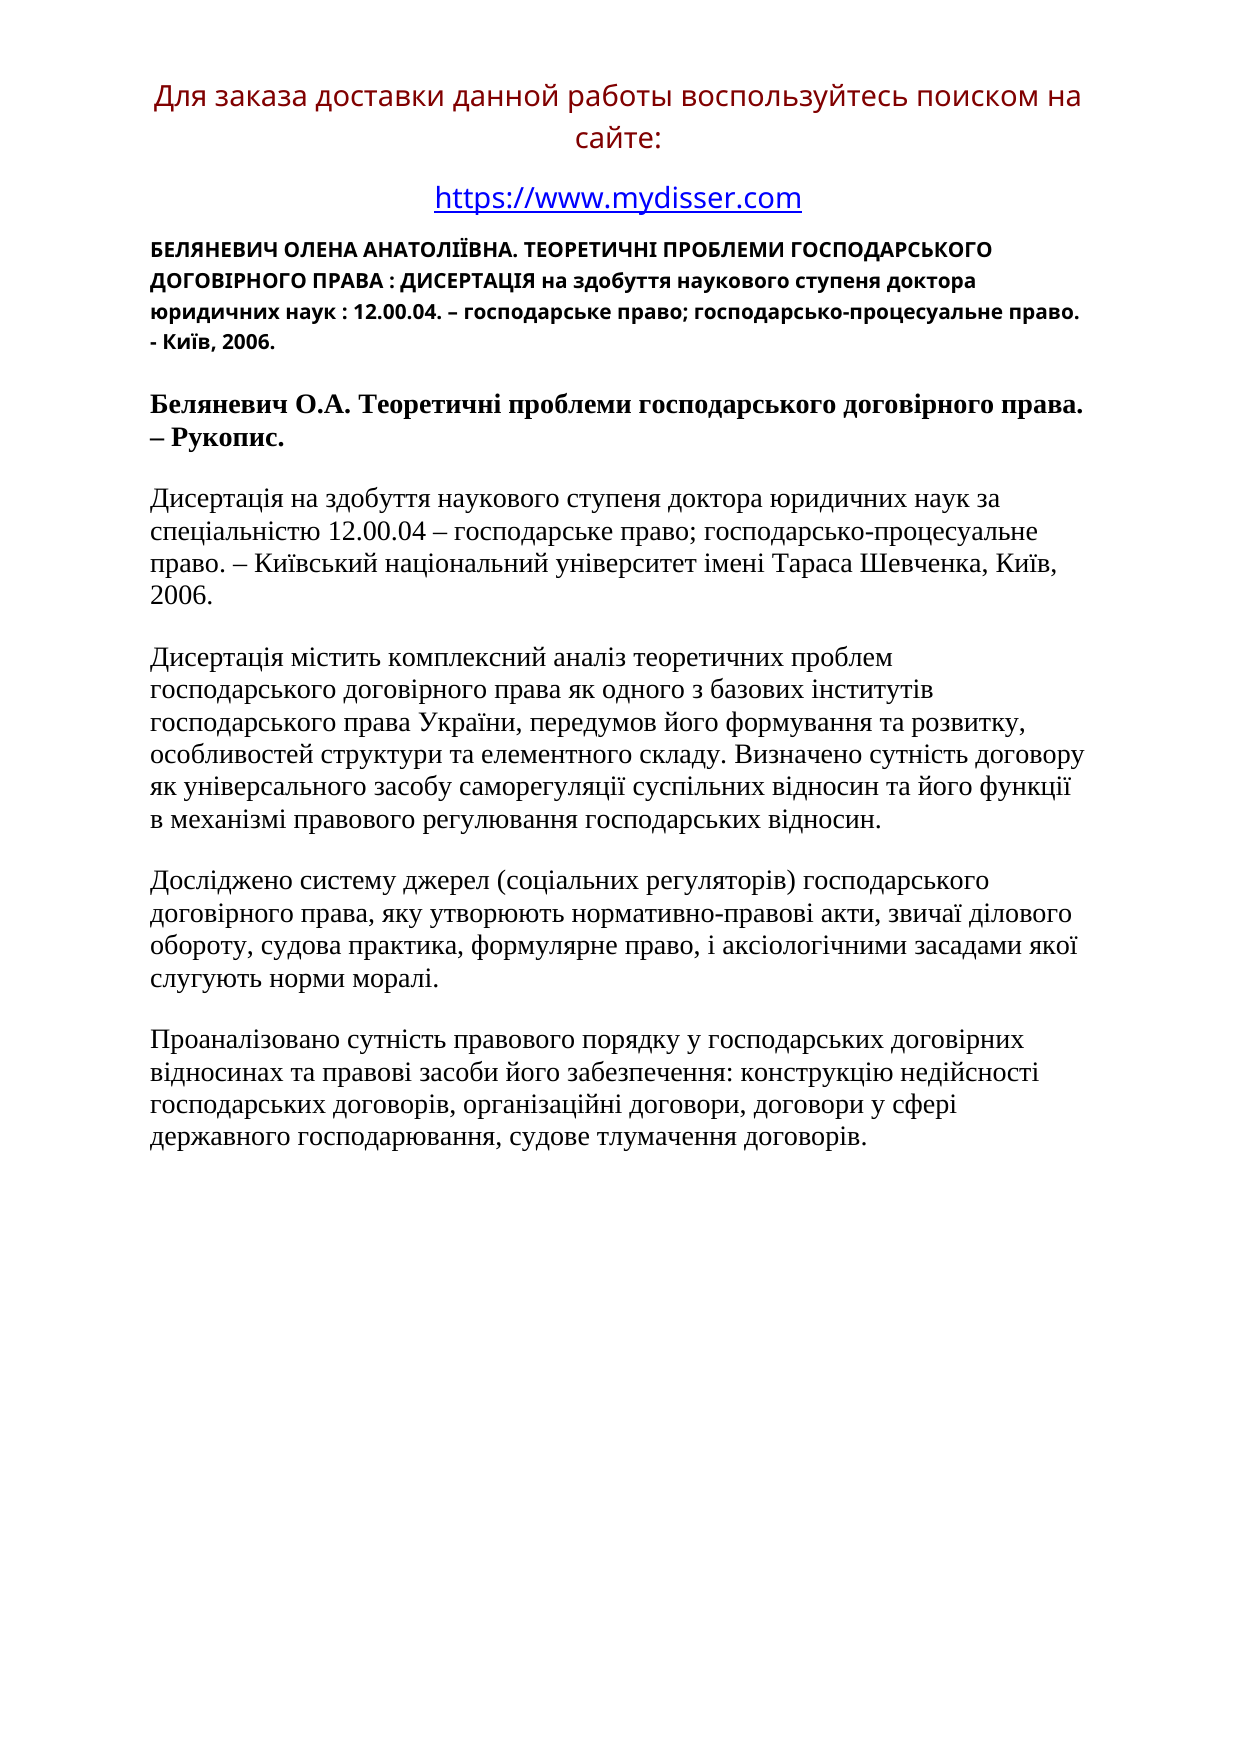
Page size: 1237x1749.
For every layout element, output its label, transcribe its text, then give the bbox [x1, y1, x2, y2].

text Дисертація на здобуття наукового ступеня доктора юридичних наук за спеціальністю 12.00.04 – господарське право; господарсько-процесуальне право. – Київський національний університет імені Тараса Шевченка, Київ, 2006. [150, 481, 1086, 611]
text Проаналізовано сутність правового порядку у господарських договірних відносинах та правові засоби його забезпечення: конструкцію недійсності господарських договорів, організаційні договори, договори у сфері державного господарювання, судове тлумачення договорів. [150, 1022, 1086, 1152]
text БЕЛЯНЕВИЧ ОЛЕНА АНАТОЛІЇВНА. ТЕОРЕТИЧНІ ПРОБЛЕМИ ГОСПОДАРСЬКОГО ДОГОВІРНОГО ПРАВА : ДИСЕРТАЦІЯ на здобуття наукового ступеня доктора юридичних наук : 12.00.04. – господарське право; господарсько-процесуальне право. - Київ, 2006. [150, 236, 1086, 356]
text Беляневич О.А. Теоретичні проблеми господарського договірного права. – Рукопис. [150, 387, 1086, 452]
text Дисертація містить комплексний аналіз теоретичних проблем господарського договірного права як одного з базових інститутів господарського права України, передумов його формування та розвитку, особливостей структури та елементного складу. Визначено сутність договору як універсального засобу саморегуляції суспільних відносин та його функції в механізмі правового регулювання господарських відносин. [150, 640, 1086, 834]
text Досліджено систему джерел (соціальних регуляторів) господарського договірного права, яку утворюють нормативно-правові акти, звичаї ділового обороту, судова практика, формулярне право, і аксіологічними засадами якої слугують норми моралі. [150, 863, 1086, 993]
